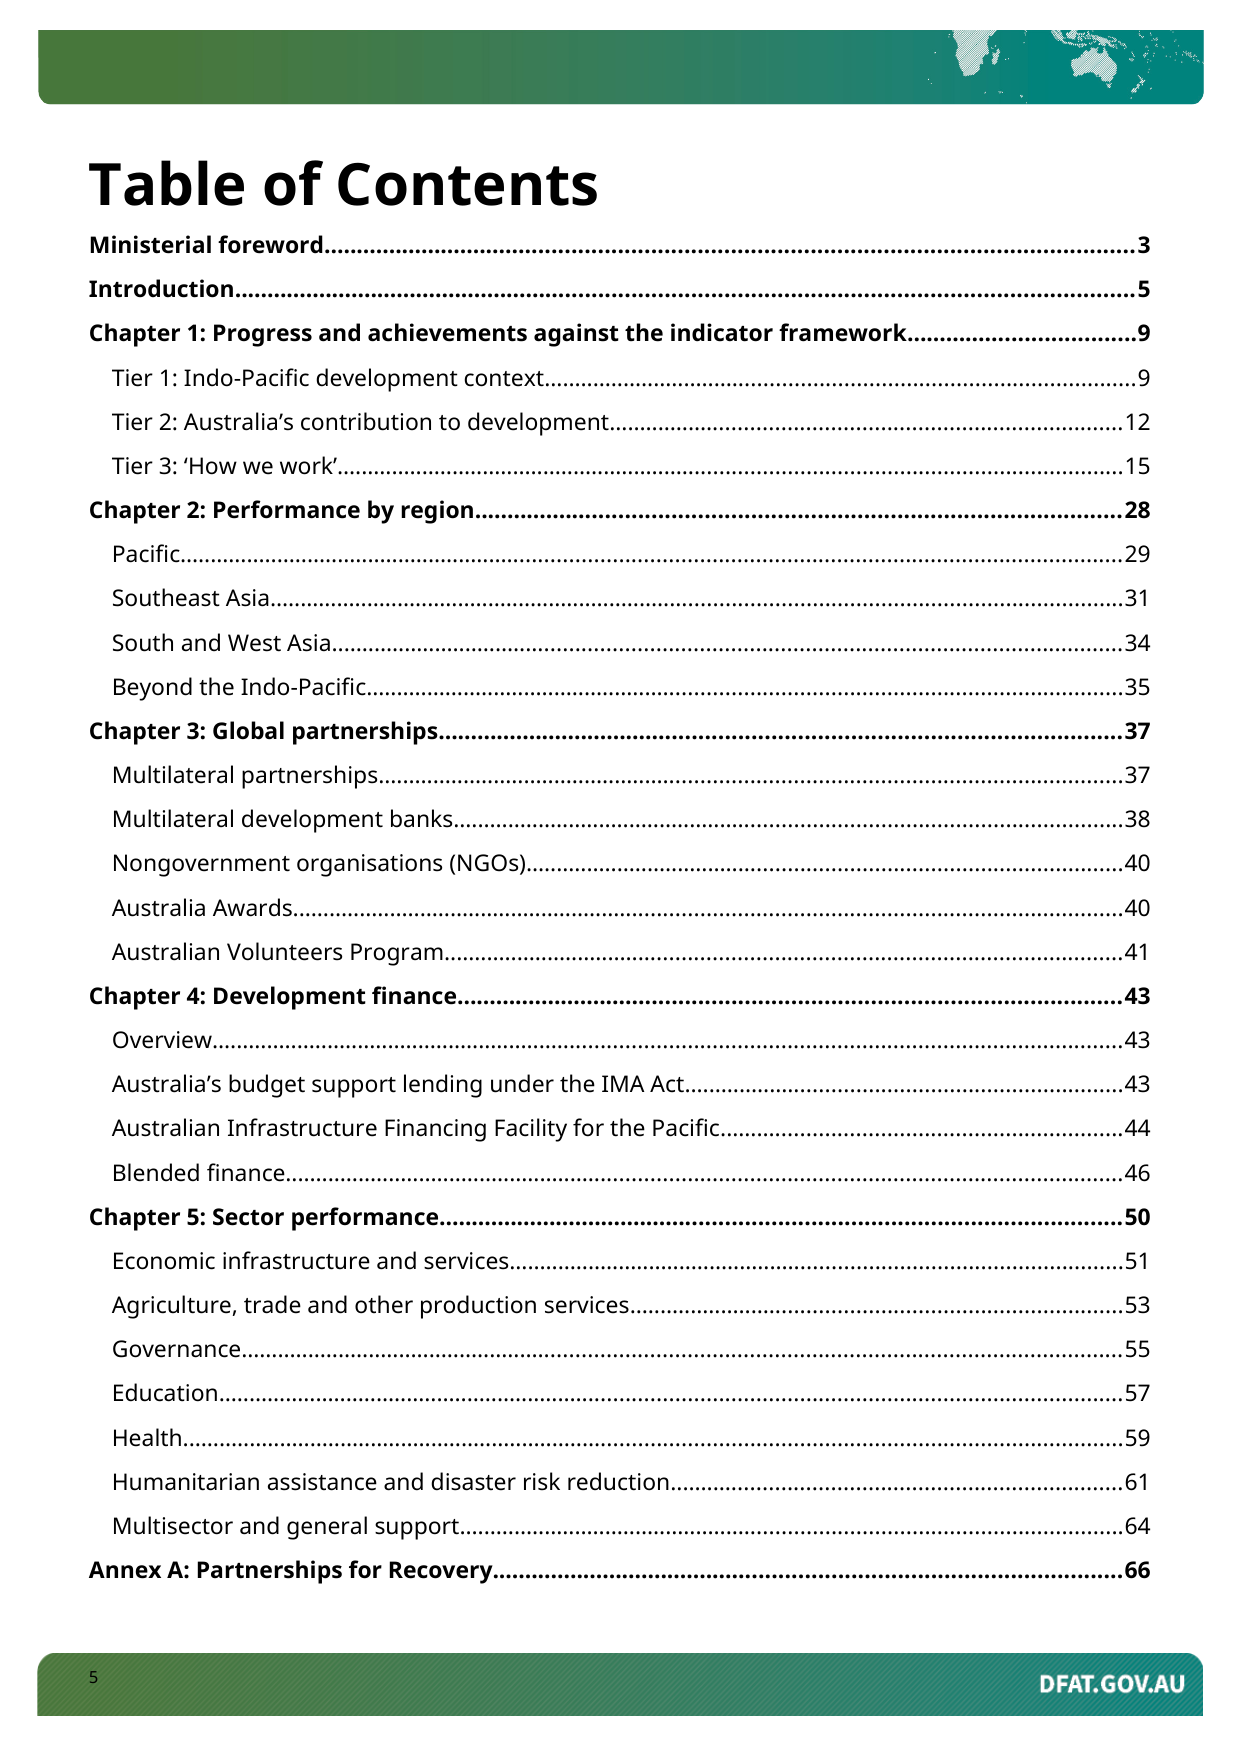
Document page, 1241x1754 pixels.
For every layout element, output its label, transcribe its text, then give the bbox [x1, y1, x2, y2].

picture [37, 1653, 1203, 1716]
subtitle Table of Contents [89, 143, 1152, 223]
picture [0, 0, 1241, 135]
